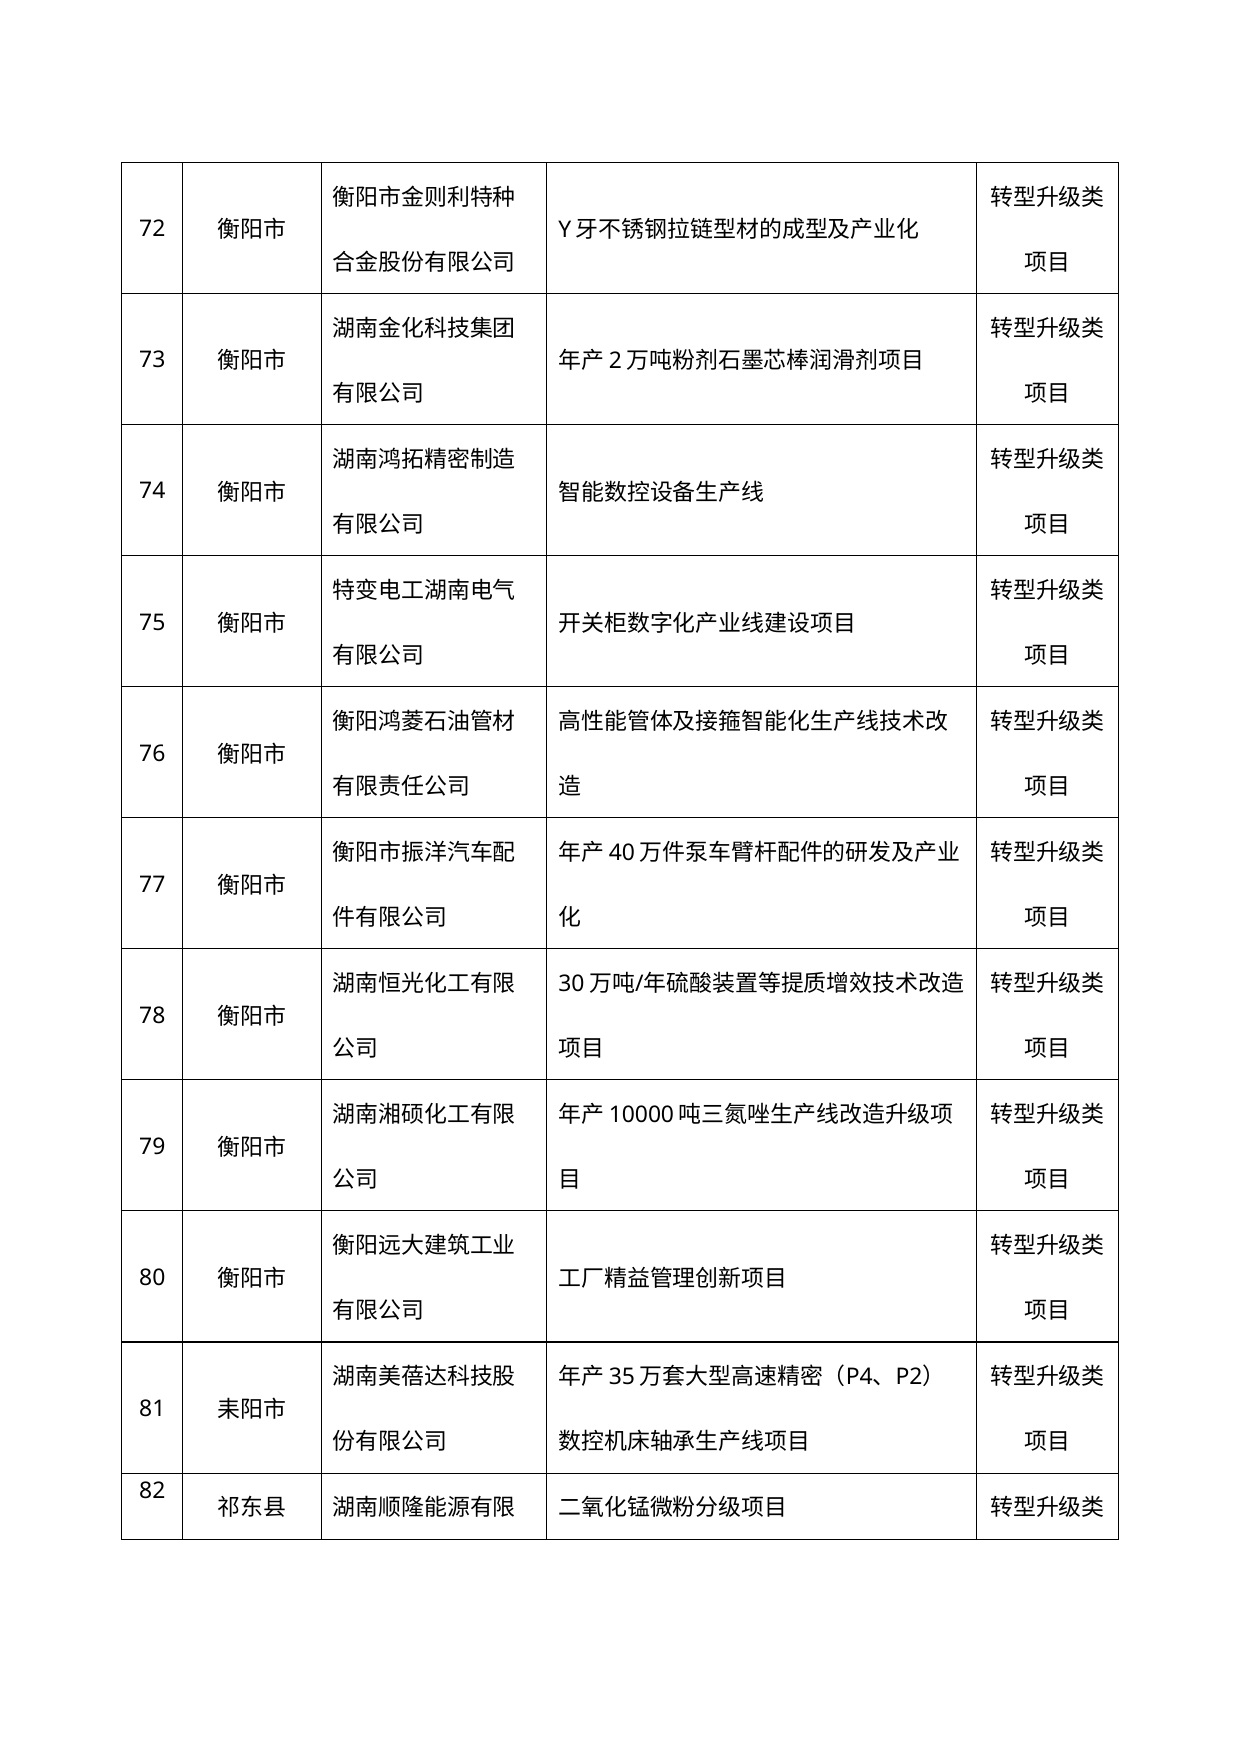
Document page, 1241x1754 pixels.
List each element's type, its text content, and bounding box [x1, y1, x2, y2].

table_cell 湖南美蓓达科技股份有限公司 [322, 1343, 546, 1472]
table_cell 转型升级类项目 [977, 1211, 1118, 1341]
table_cell 80 [122, 1211, 182, 1341]
table_cell 81 [122, 1343, 182, 1472]
table_cell 年产10000吨三氮唑生产线改造升级项目 [547, 1080, 976, 1210]
table_cell 衡阳市 [183, 818, 321, 948]
table_cell 衡阳市 [183, 294, 321, 424]
table_cell 74 [122, 425, 182, 555]
table_cell 转型升级类项目 [977, 1080, 1118, 1210]
table_cell 72 [122, 163, 182, 293]
table_cell 年产2万吨粉剂石墨芯棒润滑剂项目 [547, 294, 976, 424]
table_cell 衡阳市 [183, 1211, 321, 1341]
table_cell 78 [122, 949, 182, 1079]
table_cell 祁东县 [183, 1474, 321, 1538]
table_cell 耒阳市 [183, 1343, 321, 1472]
table_cell 82 [122, 1474, 182, 1538]
table_cell 30万吨/年硫酸装置等提质增效技术改造项目 [547, 949, 976, 1079]
table_cell 转型升级类项目 [977, 1343, 1118, 1472]
table_cell 年产35万套大型高速精密（P4、P2）数控机床轴承生产线项目 [547, 1343, 976, 1472]
table_cell 开关柜数字化产业线建设项目 [547, 556, 976, 686]
table_cell 转型升级类项目 [977, 163, 1118, 293]
table_cell 衡阳市 [183, 425, 321, 555]
table_cell 湖南金化科技集团有限公司 [322, 294, 546, 424]
table_cell 衡阳远大建筑工业有限公司 [322, 1211, 546, 1341]
table_cell 75 [122, 556, 182, 686]
table_cell 衡阳市振洋汽车配件有限公司 [322, 818, 546, 948]
table_cell 二氧化锰微粉分级项目 [547, 1474, 976, 1538]
table_cell 衡阳市金则利特种合金股份有限公司 [322, 163, 546, 293]
table_cell 智能数控设备生产线 [547, 425, 976, 555]
table_cell Y牙不锈钢拉链型材的成型及产业化 [547, 163, 976, 293]
table_cell 湖南恒光化工有限公司 [322, 949, 546, 1079]
table_cell 特变电工湖南电气有限公司 [322, 556, 546, 686]
table_cell 年产40万件泵车臂杆配件的研发及产业化 [547, 818, 976, 948]
table_cell 转型升级类项目 [977, 818, 1118, 948]
table_cell 湖南湘硕化工有限公司 [322, 1080, 546, 1210]
table_cell 衡阳市 [183, 949, 321, 1079]
table_cell 湖南顺隆能源有限公司 [322, 1474, 546, 1538]
table_cell 转型升级类项目 [977, 425, 1118, 555]
table_cell 79 [122, 1080, 182, 1210]
table_cell 转型升级类项目 [977, 687, 1118, 817]
table_cell 76 [122, 687, 182, 817]
table_cell 衡阳市 [183, 556, 321, 686]
table_cell 衡阳鸿菱石油管材有限责任公司 [322, 687, 546, 817]
table_cell 衡阳市 [183, 1080, 321, 1210]
table_cell 73 [122, 294, 182, 424]
table_cell 转型升级类项目 [977, 294, 1118, 424]
table_cell 衡阳市 [183, 163, 321, 293]
table_cell 工厂精益管理创新项目 [547, 1211, 976, 1341]
table_cell 转型升级类项目 [977, 1474, 1118, 1538]
table_cell 77 [122, 818, 182, 948]
table_cell 衡阳市 [183, 687, 321, 817]
table_cell 湖南鸿拓精密制造有限公司 [322, 425, 546, 555]
table_cell 转型升级类项目 [977, 949, 1118, 1079]
table_cell 高性能管体及接箍智能化生产线技术改造 [547, 687, 976, 817]
table_cell 转型升级类项目 [977, 556, 1118, 686]
